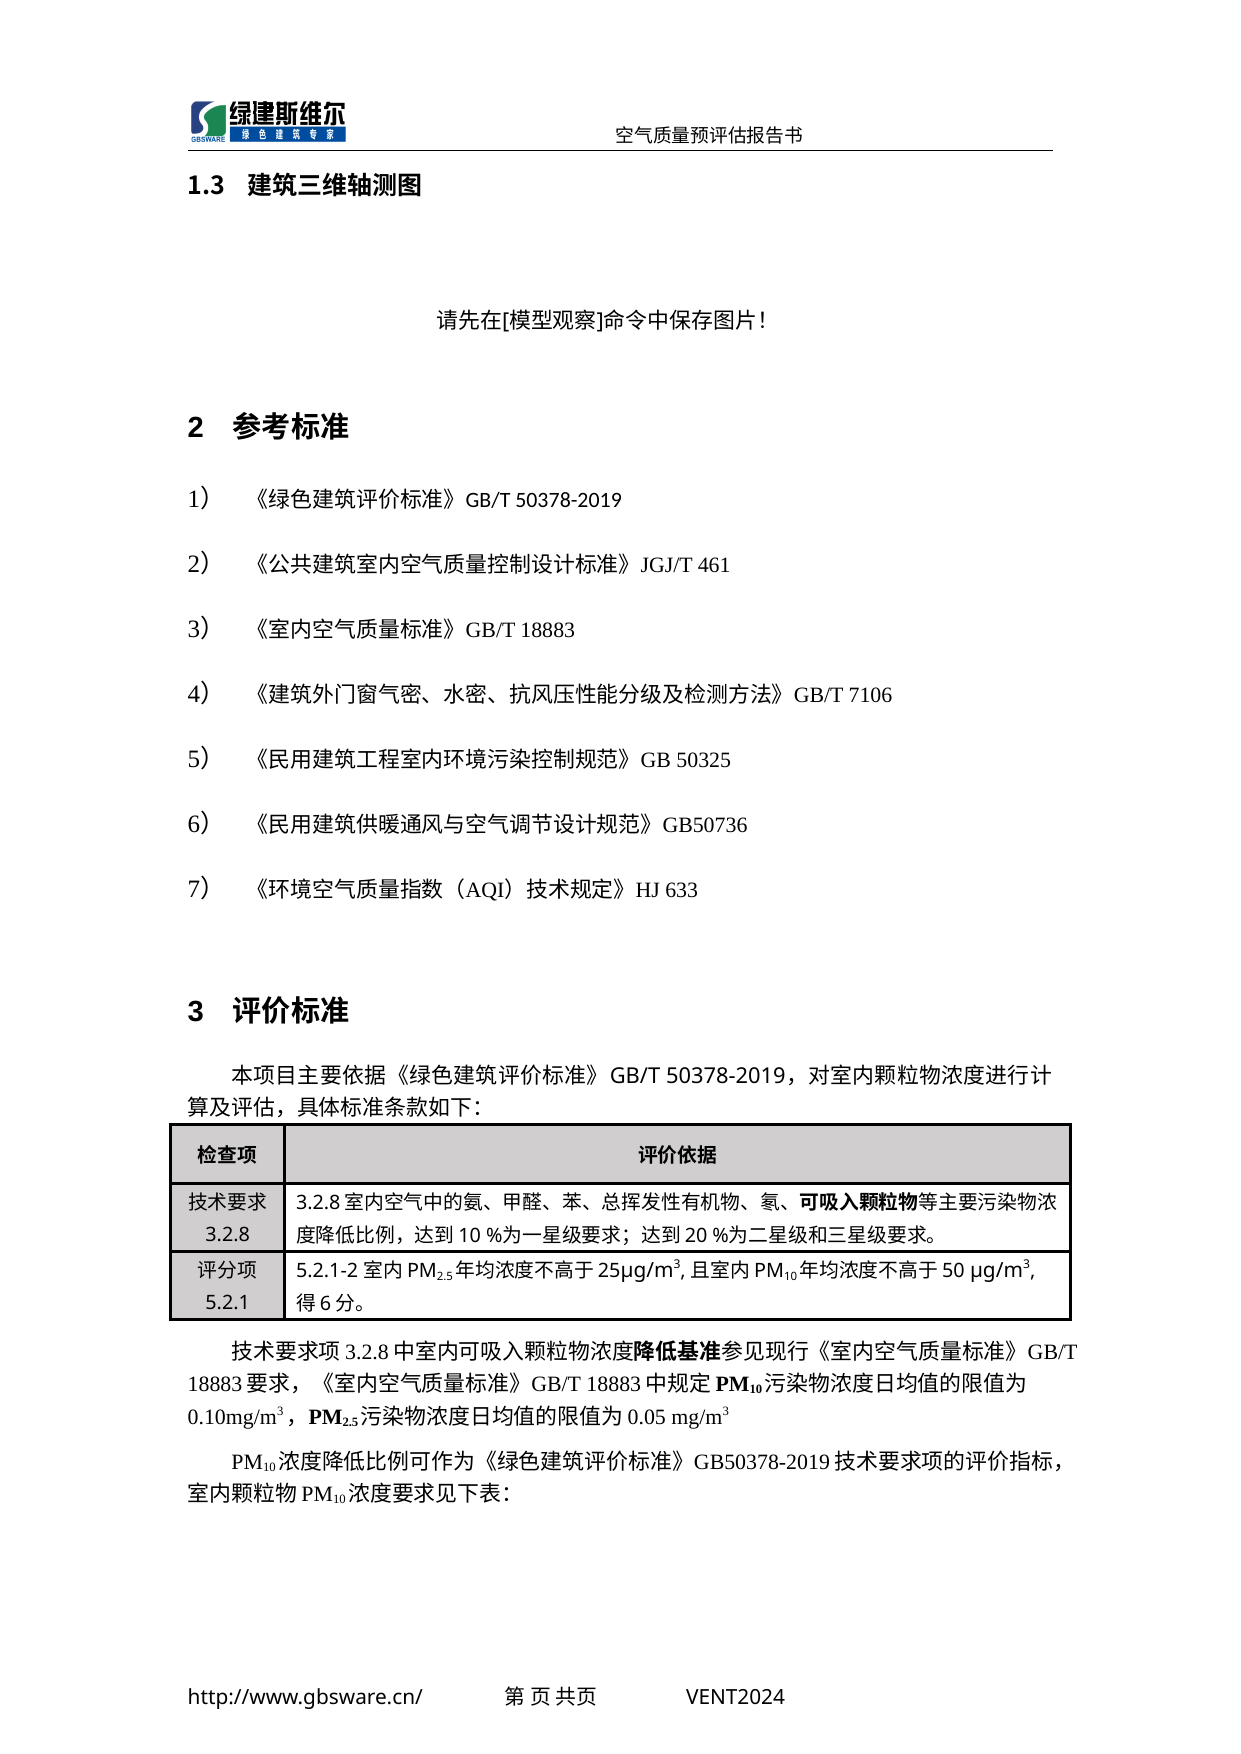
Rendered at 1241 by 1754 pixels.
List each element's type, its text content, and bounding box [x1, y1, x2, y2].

list 《建筑外门窗气密、水密、抗风压性能分级及检测方法》GB/T 7106 [187, 659, 1053, 724]
table_header 检查项 [172, 1126, 283, 1182]
list 《民用建筑工程室内环境污染控制规范》GB 50325 [187, 724, 1053, 789]
table_cell 3.2.8室内空气中的氨、甲醛、苯、总挥发性有机物、氡、可吸入颗粒物等主要污染物浓度降低比例，达到10 %为一星级要求；达到20 %为二星级和三星级要求。 [286, 1185, 1069, 1250]
table_cell 技术要求 3.2.8 [172, 1185, 283, 1250]
list 《绿色建筑评价标准》GB/T 50378-2019 [187, 464, 1053, 529]
subtitle 评价标准 [187, 976, 1053, 1041]
table_cell 评分项 5.2.1 [172, 1253, 283, 1318]
list 《民用建筑供暖通风与空气调节设计规范》GB50736 [187, 789, 1053, 854]
text PM10浓度降低比例可作为《绿色建筑评价标准》GB50378-2019技术要求项的评价指标，室内颗粒物PM10浓度要求见下表： [187, 1443, 1088, 1508]
list 《公共建筑室内空气质量控制设计标准》JGJ/T 461 [187, 529, 1053, 594]
text 技术要求项3.2.8中室内可吸入颗粒物浓度降低基准参见现行《室内空气质量标准》GB/T 18883要求，《室内空气质量标准》GB/T 18883中规定PM10污染物浓度日均值的限值为0.10mg/m3 ，PM2.5污染物浓度日均值的限值为0.05 mg/m3 [187, 1333, 1088, 1431]
table_cell 5.2.1-2 室内PM2.5年均浓度不高于25µg/m3, 且室内PM10年均浓度不高于50 µg/m3, 得6分。 [286, 1253, 1069, 1318]
picture [187, 101, 347, 143]
subtitle 建筑三维轴测图 [187, 151, 1053, 216]
table_header 请先在[模型观察]命令中保存图片！ [176, 303, 1038, 335]
list 《环境空气质量指数（AQI）技术规定》HJ 633 [187, 854, 1053, 919]
list 《室内空气质量标准》GB/T 18883 [187, 594, 1053, 659]
table_header 评价依据 [286, 1126, 1069, 1182]
text 本项目主要依据《绿色建筑评价标准》GB/T 50378-2019，对室内颗粒物浓度进行计算及评估，具体标准条款如下： [187, 1057, 1053, 1122]
subtitle 参考标准 [187, 392, 1053, 457]
